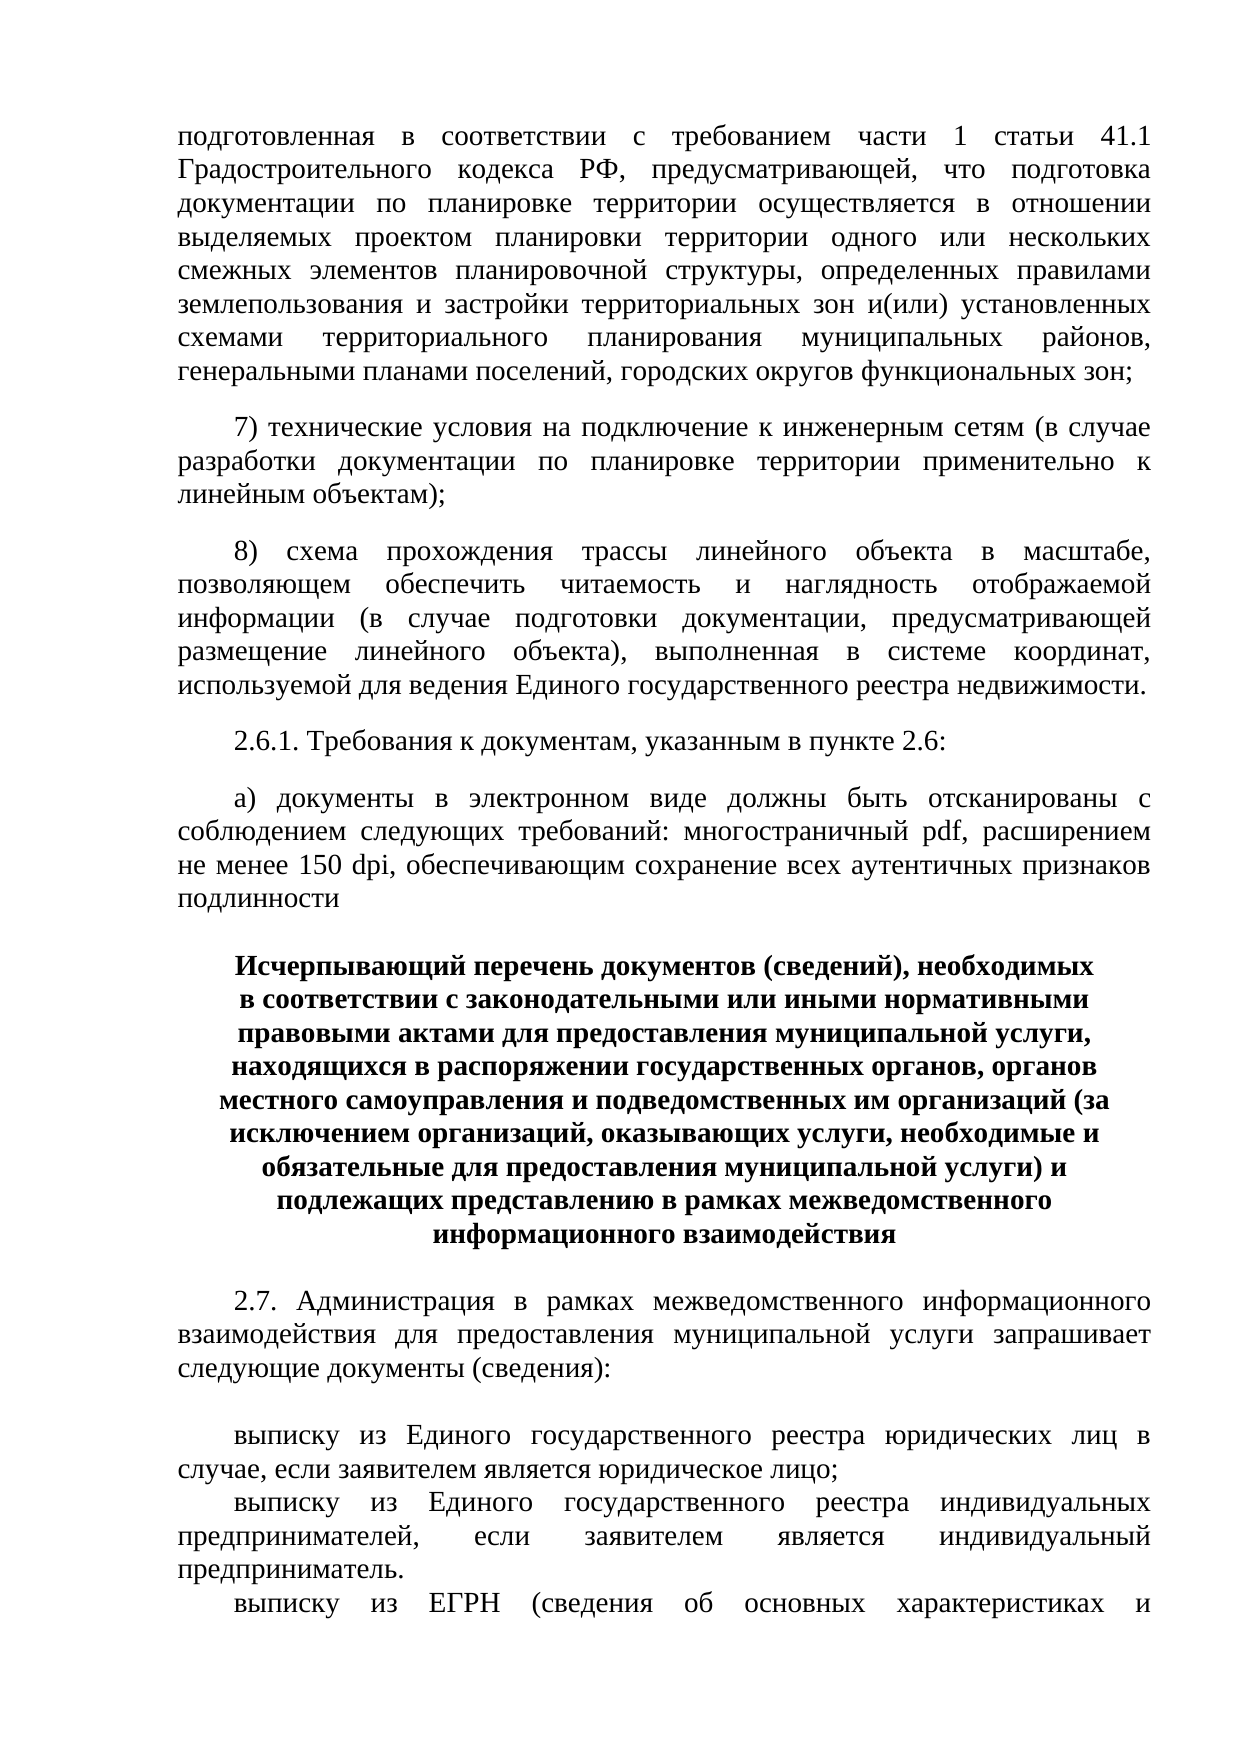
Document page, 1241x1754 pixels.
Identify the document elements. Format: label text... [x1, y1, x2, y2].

text 8) схема прохождения трассы линейного объекта в масштабе, позволяющем обеспечить читаемость и наглядность отображаемой информации (в случае подготовки документации, предусматривающей размещение линейного объекта), выполненная в системе координат, используемой для ведения Единого государственного реестра недвижимости. [177, 533, 1152, 701]
text 7) технические условия на подключение к инженерным сетям (в случае разработки документации по планировке территории применительно к линейным объектам); [177, 409, 1152, 510]
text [177, 118, 1152, 386]
title информационного взаимодействия [177, 1216, 1152, 1249]
text а) документы в электронном виде должны быть отсканированы с соблюдением следующих требований: многостраничный pdf, расширением не менее 150 dpi, обеспечивающим сохранение всех аутентичных признаков подлинности [177, 780, 1152, 914]
title в соответствии с законодательными или иными нормативными [177, 981, 1152, 1015]
text 2.6.1. Требования к документам, указанным в пункте 2.6: [177, 723, 1152, 757]
text 2.7. Администрация в рамках межведомственного информационного взаимодействия для предоставления муниципальной услуги запрашивает следующие документы (сведения): [177, 1283, 1152, 1384]
title правовыми актами для предоставления муниципальной услуги, находящихся в распоряжении государственных органов, органов местного самоуправления и подведомственных им организаций (за исключением организаций, оказывающих услуги, необходимые и обязательные для предоставления муниципальной услуги) и подлежащих представлению в рамках межведомственного [177, 1015, 1152, 1216]
text выписку из Единого государственного реестра юридических лиц в случае, если заявителем является юридическое лицо; [177, 1417, 1152, 1484]
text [177, 1585, 1152, 1618]
title Исчерпывающий перечень документов (сведений), необходимых [177, 948, 1152, 981]
text выписку из Единого государственного реестра индивидуальных предпринимателей, если заявителем является индивидуальный предприниматель. [177, 1484, 1152, 1585]
